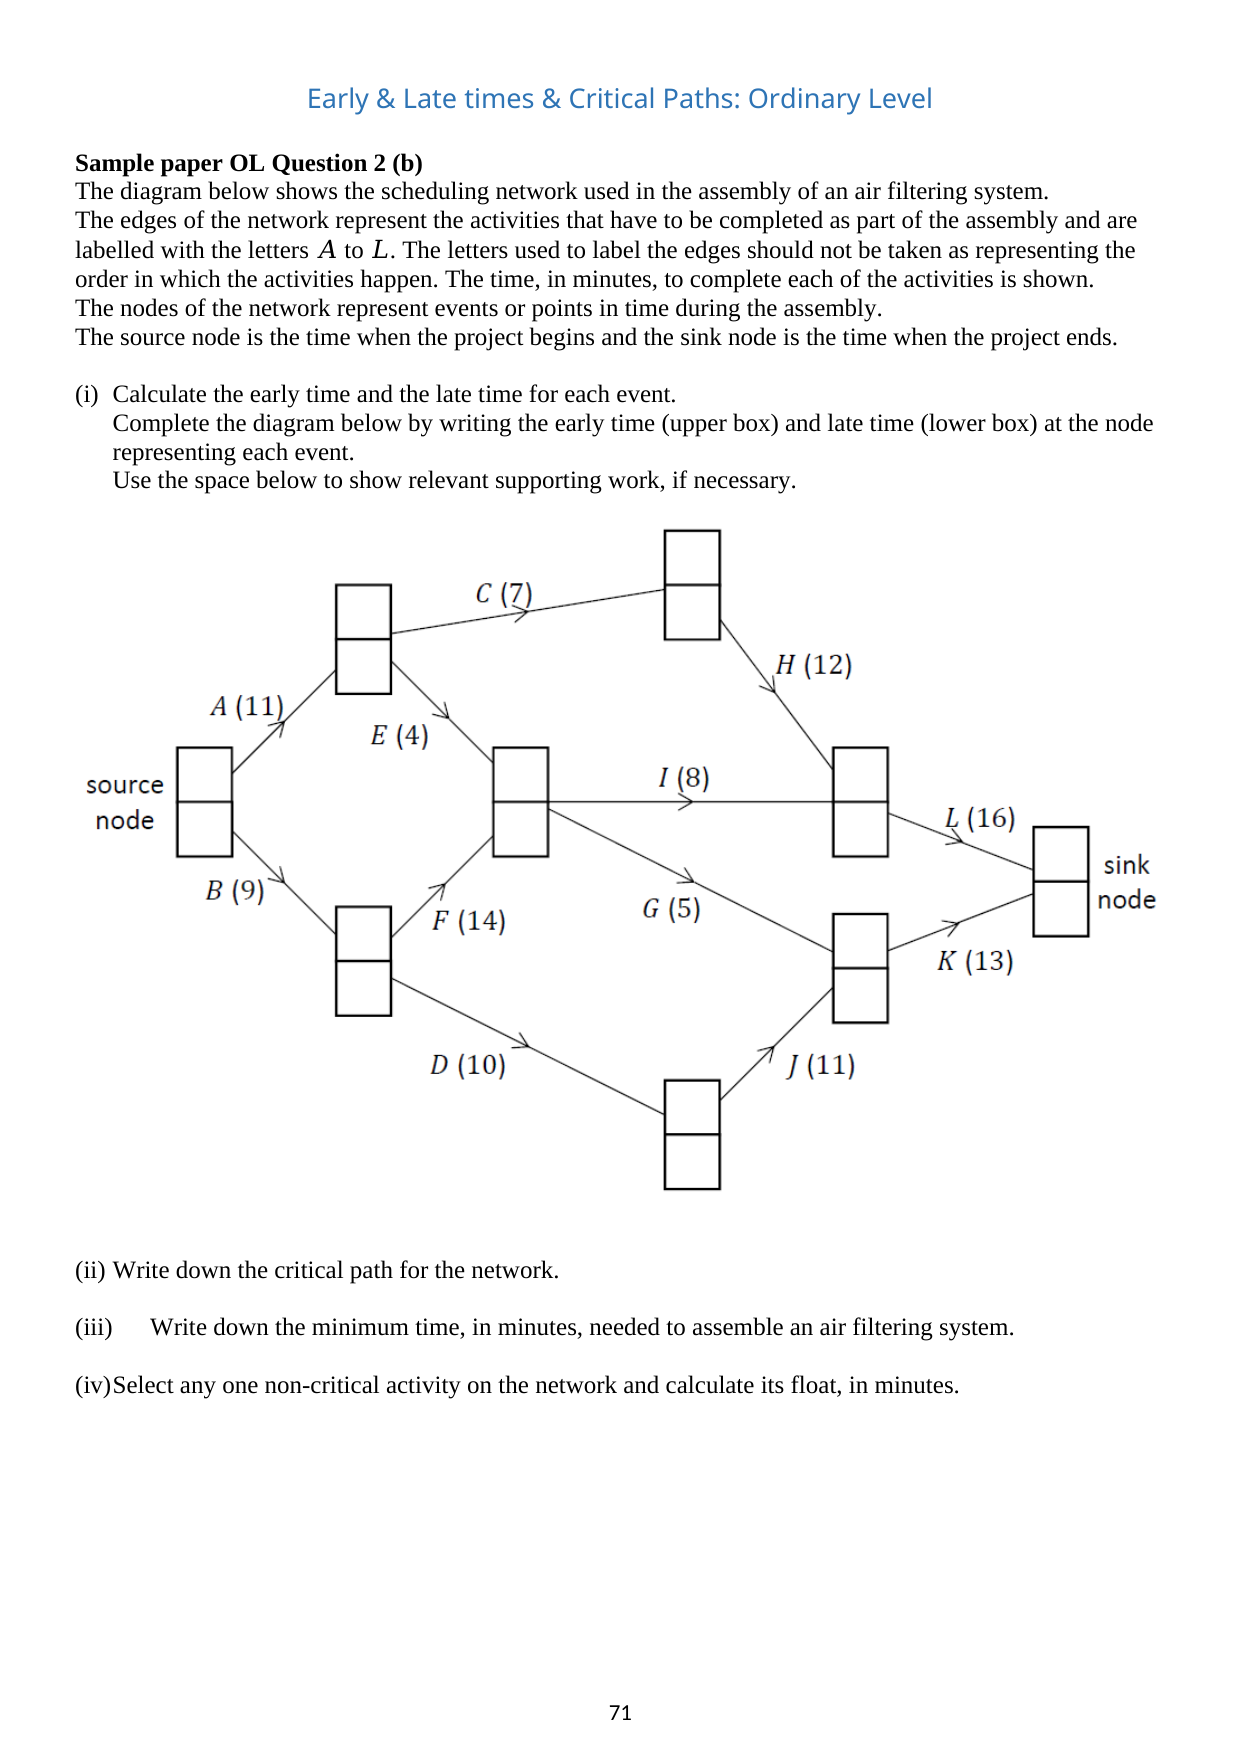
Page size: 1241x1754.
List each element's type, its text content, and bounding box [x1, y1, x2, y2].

text Use the space below to show relevant supporting work, if necessary. [112, 465, 1165, 494]
list Write down the critical path for the network. [75, 1255, 1165, 1284]
subtitle Early & Late times & Critical Paths: Ordinary Level [75, 79, 1165, 116]
text The source node is the time when the project begins and the sink node is the time when the project ends. [75, 322, 1165, 350]
list Calculate the early time and the late time for each event. [75, 379, 1165, 408]
text Complete the diagram below by writing the early time (upper box) and late time (lower box) at the node representing each event. [112, 408, 1165, 465]
text Sample paper OL Question 2 (b) [75, 148, 1165, 176]
list Write down the minimum time, in minutes, needed to assemble an air filtering system. [75, 1312, 1165, 1341]
text The nodes of the network represent events or points in time during the assembly. [75, 293, 1165, 322]
text The edges of the network represent the activities that have to be completed as part of the assembly and are labelled with the letters 𝐴 to 𝐿. The letters used to label the edges should not be taken as representing the order in which the activities happen. The time, in minutes, to complete each of the activities is shown. [75, 205, 1165, 293]
picture [67, 523, 1161, 1198]
text The diagram below shows the scheduling network used in the assembly of an air filtering system. [75, 176, 1165, 205]
list Select any one non‐critical activity on the network and calculate its float, in minutes. [75, 1370, 1165, 1399]
